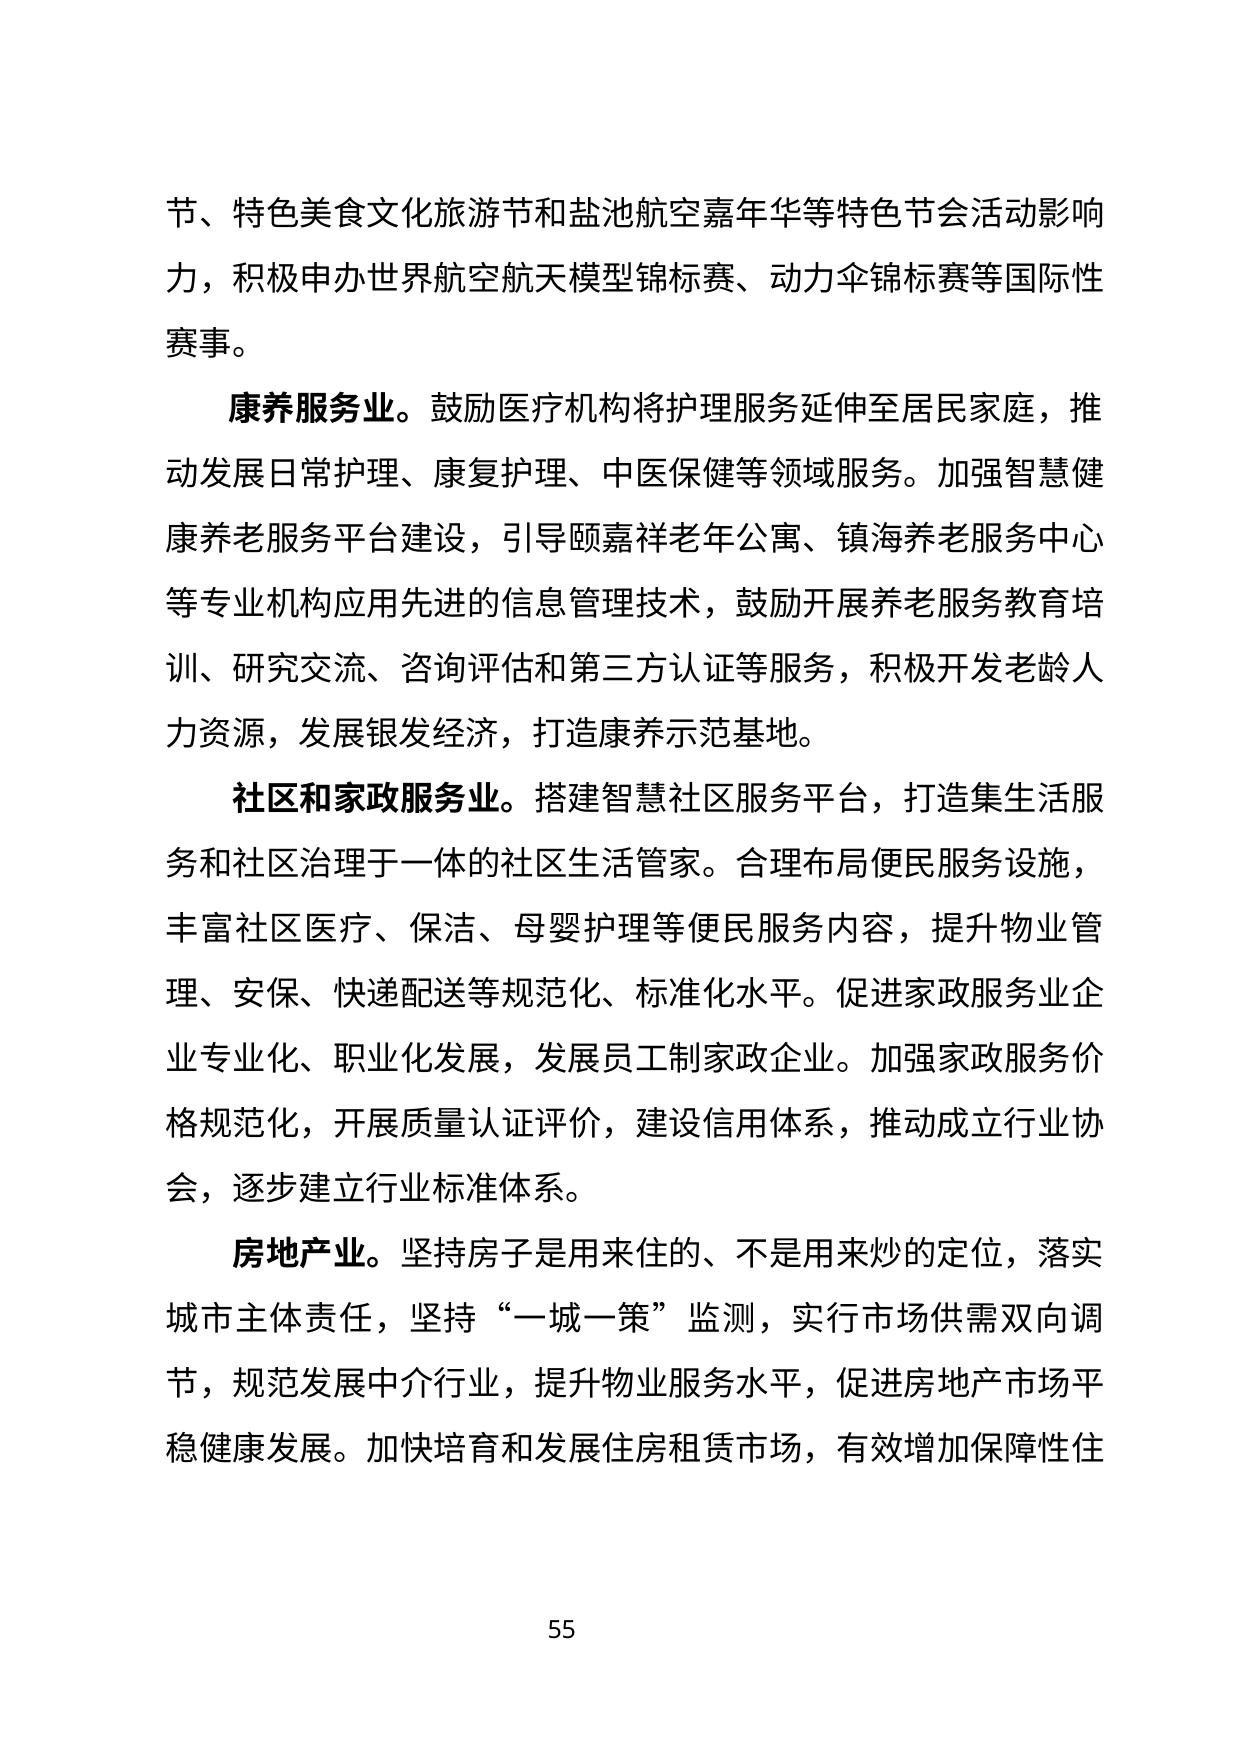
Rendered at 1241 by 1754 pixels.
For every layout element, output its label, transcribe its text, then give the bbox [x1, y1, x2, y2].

text 社区和家政服务业。搭建智慧社区服务平台，打造集生活服务和社区治理于一体的社区生活管家。合理布局便民服务设施，丰富社区医疗、保洁、母婴护理等便民服务内容，提升物业管理、安保、快递配送等规范化、标准化水平。促进家政服务业企业专业化、职业化发展，发展员工制家政企业。加强家政服务价格规范化，开展质量认证评价，建设信用体系，推动成立行业协会，逐步建立行业标准体系。 [165, 763, 1104, 1218]
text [165, 1218, 1104, 1478]
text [165, 178, 1104, 373]
text 康养服务业。鼓励医疗机构将护理服务延伸至居民家庭，推动发展日常护理、康复护理、中医保健等领域服务。加强智慧健康养老服务平台建设，引导颐嘉祥老年公寓、镇海养老服务中心等专业机构应用先进的信息管理技术，鼓励开展养老服务教育培训、研究交流、咨询评估和第三方认证等服务，积极开发老龄人力资源，发展银发经济，打造康养示范基地。 [165, 373, 1104, 763]
